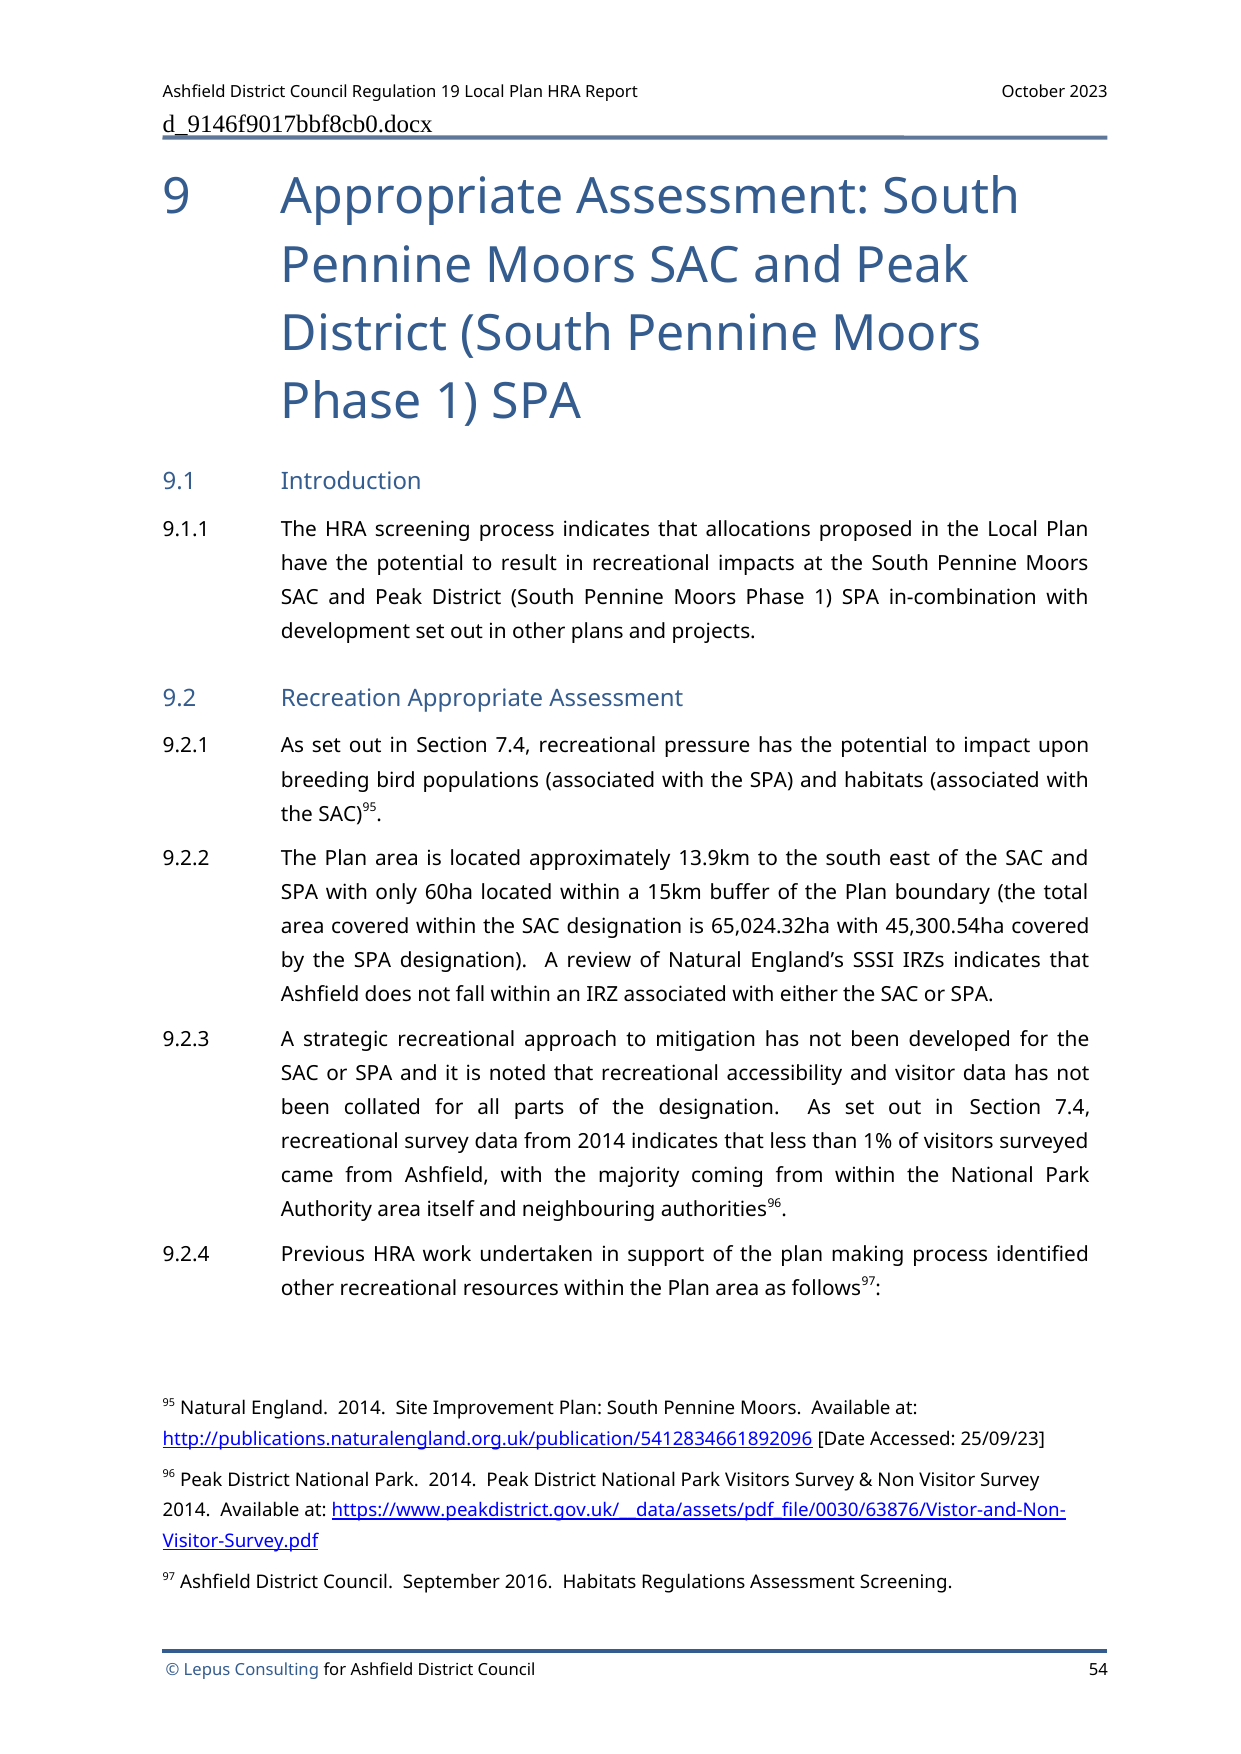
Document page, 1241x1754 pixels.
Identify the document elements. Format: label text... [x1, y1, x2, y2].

subtitle The Plan area is located approximately 13.9km to the south east of the SAC and SPA with only 60ha located within a 15km buffer of the Plan boundary (the total area covered within the SAC designation is 65,024.32ha with 45,300.54ha covered by the SPA designation). A review of Natural England’s SSSI IRZs indicates that Ashfield does not fall within an IRZ associated with either the SAC or SPA. [162, 843, 1090, 1008]
subtitle As set out in Section 7.4, recreational pressure has the potential to impact upon breeding bird populations (associated with the SPA) and habitats (associated with the SAC). [162, 731, 1090, 827]
subtitle A strategic recreational approach to mitigation has not been developed for the SAC or SPA and it is noted that recreational accessibility and visitor data has not been collated for all parts of the designation. As set out in Section 7.4, recreational survey data from 2014 indicates that less than 1% of visitors surveyed came from Ashfield, with the majority coming from within the National Park Authority area itself and neighbouring authorities. [162, 1024, 1090, 1223]
subtitle Previous HRA work undertaken in support of the plan making process identified other recreational resources within the Plan area as follows: [162, 1239, 1090, 1301]
subtitle Introduction [162, 464, 1090, 497]
subtitle Recreation Appropriate Assessment [162, 681, 1090, 714]
subtitle Appropriate Assessment: South Pennine Moors SAC and Peak District (South Pennine Moors Phase 1) SPA [162, 160, 1090, 433]
subtitle The HRA screening process indicates that allocations proposed in the Local Plan have the potential to result in recreational impacts at the South Pennine Moors SAC and Peak District (South Pennine Moors Phase 1) SPA in-combination with development set out in other plans and projects. [162, 514, 1090, 644]
